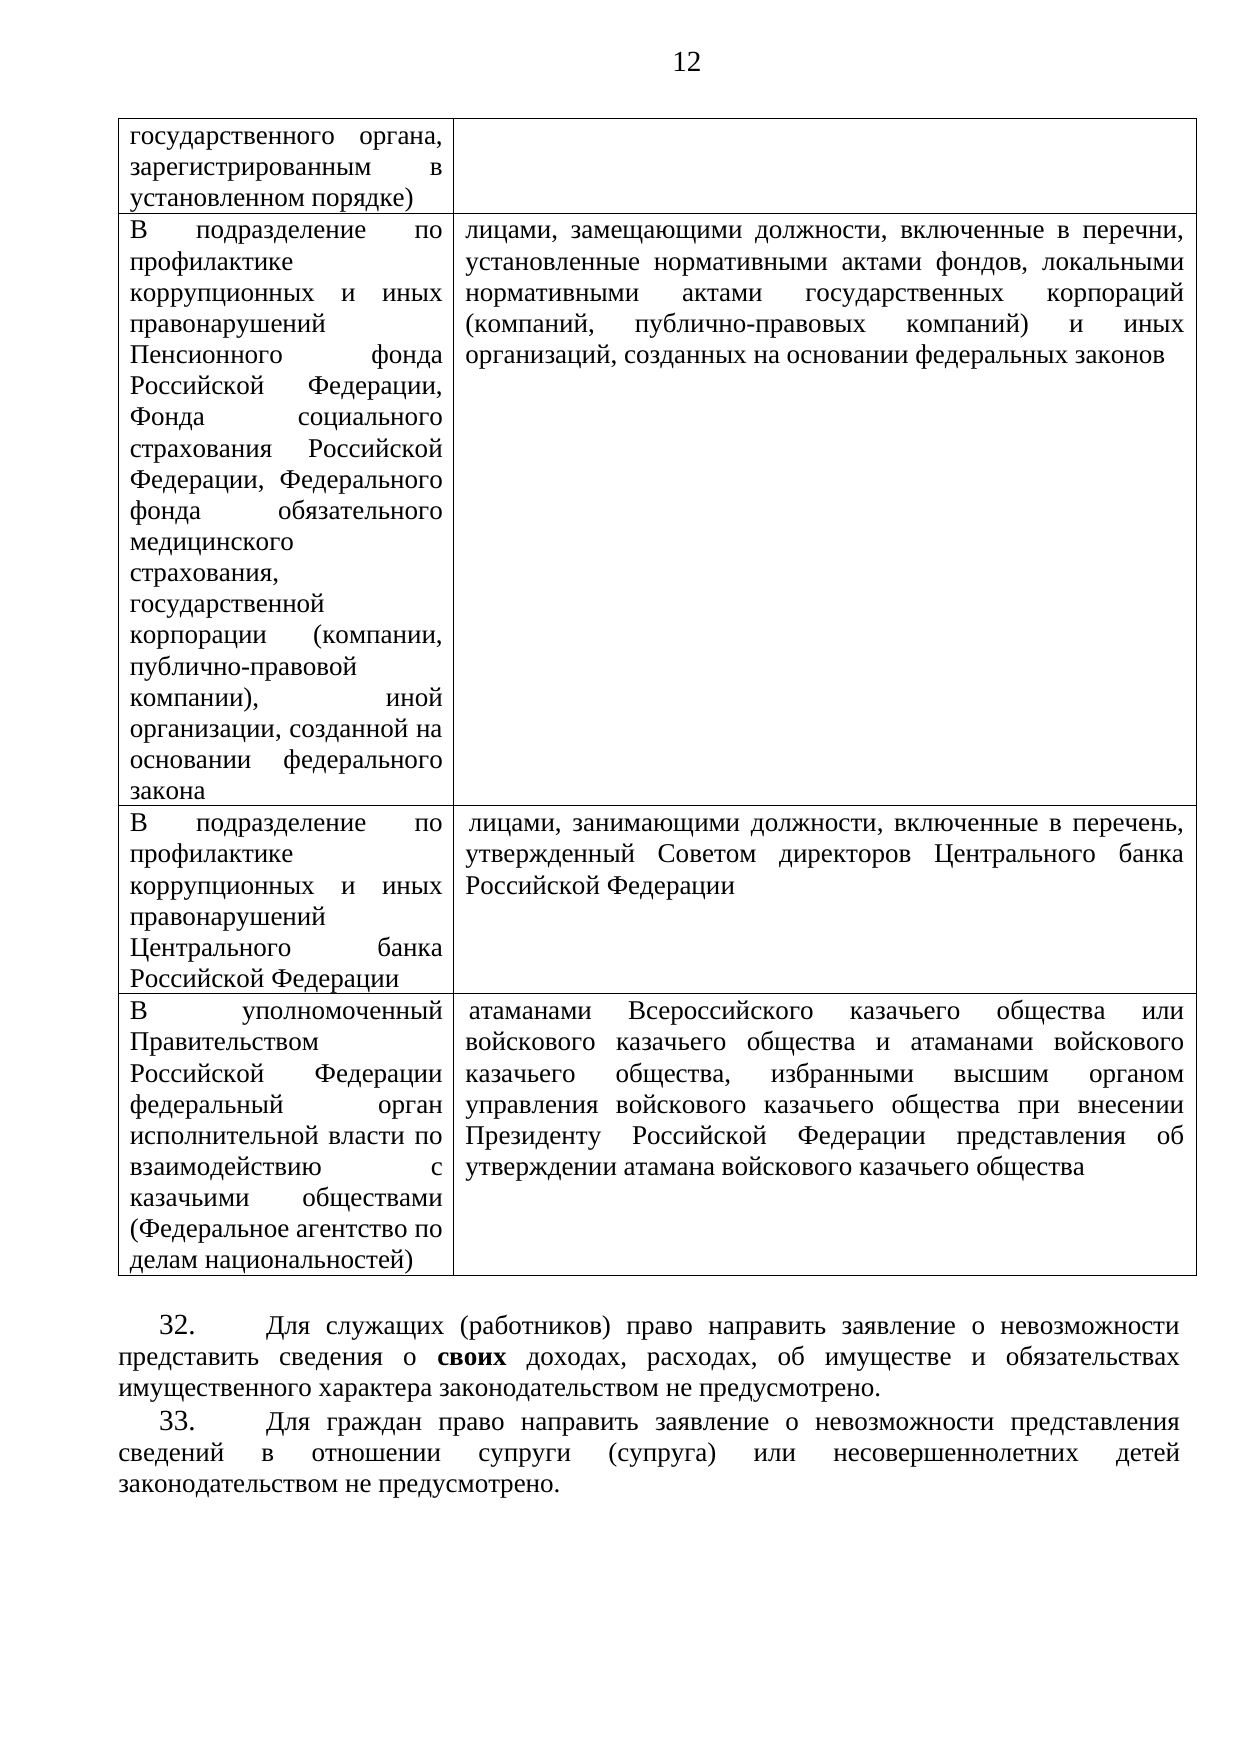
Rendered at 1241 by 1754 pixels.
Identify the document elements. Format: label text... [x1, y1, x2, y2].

list Для граждан право направить заявление о невозможности представления сведений в отношении супруги (супруга) или несовершеннолетних детей законодательством не предусмотрено. [118, 1403, 1181, 1498]
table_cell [119, 119, 453, 213]
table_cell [454, 119, 1196, 213]
list Для служащих (работников) право направить заявление о невозможности представить сведения о своих доходах, расходах, об имуществе и обязательствах имущественного характера законодательством не предусмотрено. [118, 1307, 1181, 1403]
table_cell В подразделение по профилактике коррупционных и иных правонарушений Центрального банка Российской Федерации [119, 806, 453, 993]
table_cell атаманами Всероссийского казачьего общества или войскового казачьего общества и атаманами войскового казачьего общества, избранными высшим органом управления войскового казачьего общества при внесении Президенту Российской Федерации представления об утверждении атамана войскового казачьего общества [454, 994, 1196, 1275]
table_cell В подразделение по профилактике коррупционных и иных правонарушений Пенсионного фонда Российской Федерации, Фонда социального страхования Российской Федерации, Федерального фонда обязательного медицинского страхования, государственной корпорации (компании, публично-правовой компании), иной организации, созданной на основании федерального закона [119, 214, 453, 805]
table_cell В уполномоченный Правительством Российской Федерации федеральный орган исполнительной власти по взаимодействию с казачьими обществами (Федеральное агентство по делам национальностей) [119, 994, 453, 1275]
table_cell лицами, замещающими должности, включенные в перечни, установленные нормативными актами фондов, локальными нормативными актами государственных корпораций (компаний, публично-правовых компаний) и иных организаций, созданных на основании федеральных законов [454, 214, 1196, 805]
table_cell лицами, занимающими должности, включенные в перечень, утвержденный Советом директоров Центрального банка Российской Федерации [454, 806, 1196, 993]
